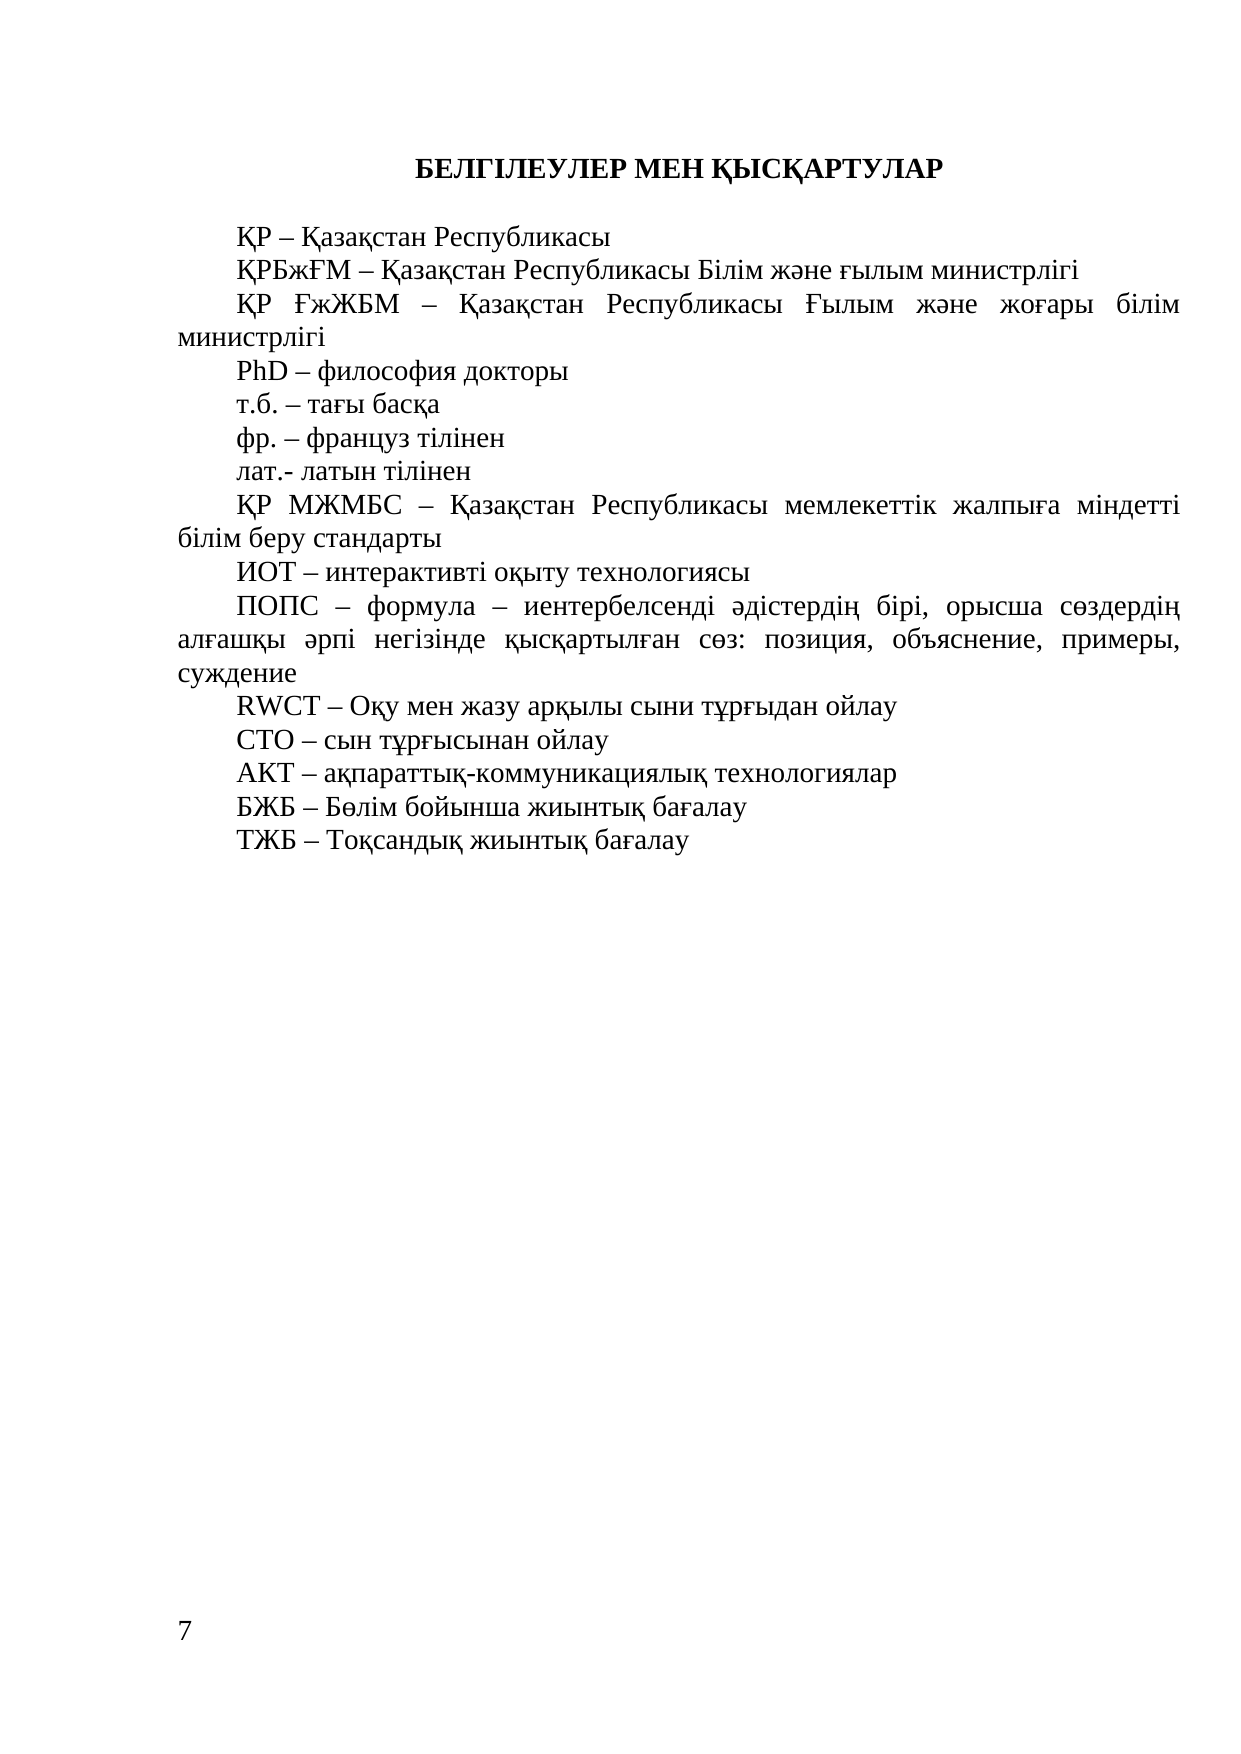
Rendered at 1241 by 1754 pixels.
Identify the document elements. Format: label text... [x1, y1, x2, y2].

text лат.- латын тілінен [177, 453, 1181, 487]
text ПОПС – формула – иентербелсенді әдістердің бірі, орысша сөздердің алғашқы әрпі негізінде қысқартылған сөз: позиция, объяснение, примеры, суждение [177, 588, 1181, 688]
text БЕЛГІЛЕУЛЕР МЕН ҚЫСҚАРТУЛАР [177, 152, 1181, 185]
text ҚР – Қазақстан Республикасы [177, 219, 1181, 252]
text т.б. – тағы басқа [177, 386, 1181, 420]
text ҚР МЖМБС – Қазақстан Республикасы мемлекеттік жалпыға міндетті білім беру стандарты [177, 487, 1181, 554]
text БЖБ – Бөлім бойынша жиынтық бағалау [177, 789, 1181, 822]
text фр. – француз тілінен [177, 420, 1181, 453]
text ТЖБ – Тоқсандық жиынтық бағалау [177, 822, 1181, 856]
text ҚРБжҒМ – Қазақстан Республикасы Білім және ғылым министрлігі [177, 252, 1181, 286]
text АКТ – ақпараттық-коммуникациялық технологиялар [177, 755, 1181, 789]
text ҚР ҒжЖБМ – Қазақстан Республикасы Ғылым және жоғары білім министрлігі [177, 286, 1181, 353]
text ИОТ – интерактивті оқыту технологиясы [177, 554, 1181, 588]
text RWCT – Оқу мен жазу арқылы сыни тұрғыдан ойлау [177, 688, 1181, 722]
text СТО – сын тұрғысынан ойлау [177, 722, 1181, 755]
text PhD – философия докторы [177, 353, 1181, 386]
